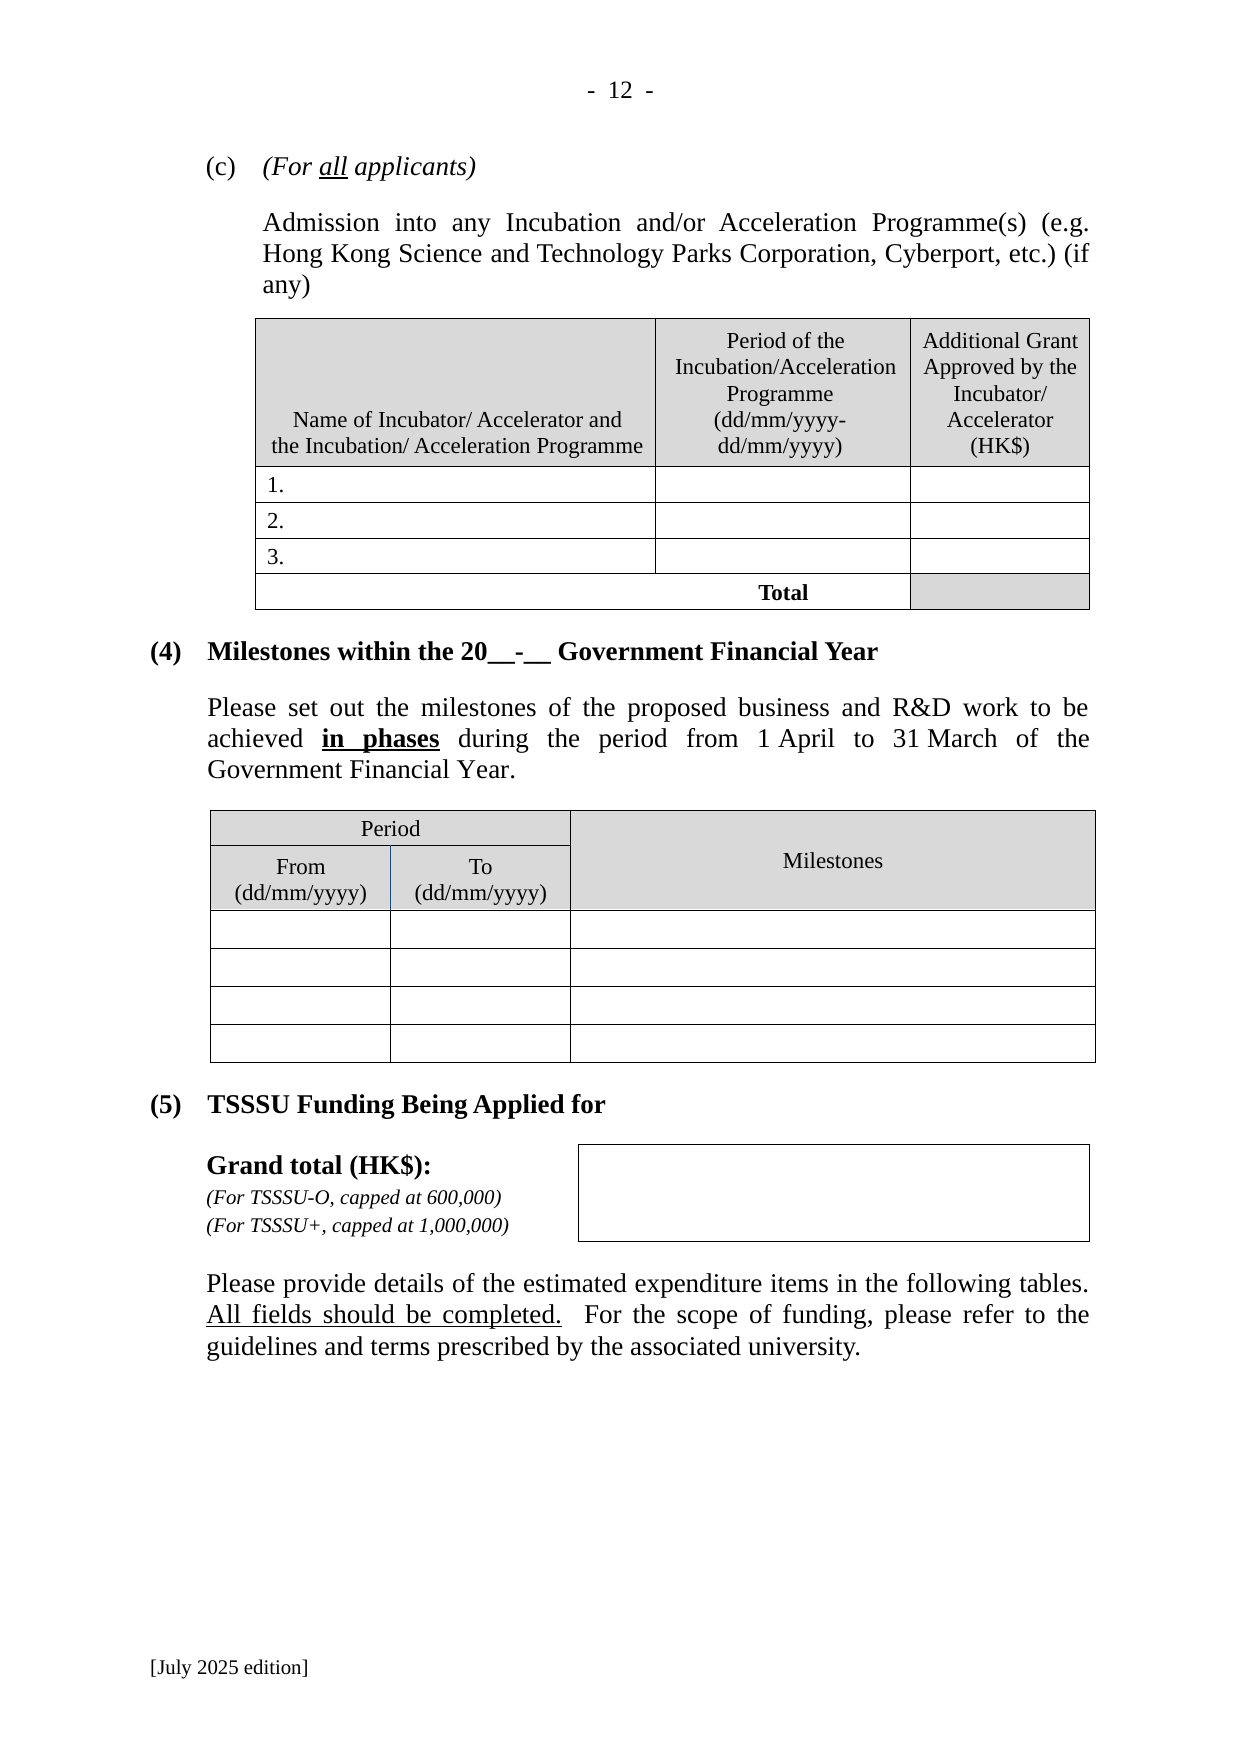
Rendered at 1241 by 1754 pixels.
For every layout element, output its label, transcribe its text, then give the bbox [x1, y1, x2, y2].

table_cell Total [656, 574, 910, 609]
table_cell [391, 1025, 570, 1062]
table_cell [911, 503, 1089, 538]
table_cell [391, 911, 570, 948]
table_cell [656, 539, 910, 573]
table_cell [211, 949, 390, 986]
table_header Additional Grant Approved by the Incubator/ Accelerator (HK$) [911, 319, 1089, 466]
table_cell [211, 911, 390, 948]
list TSSSU Funding Being Applied for [150, 1088, 1090, 1119]
table_header Period of the Incubation/Acceleration Programme (dd/mm/yyyy- dd/mm/yyyy) [656, 319, 910, 466]
table_cell [571, 949, 1095, 986]
text Please provide details of the estimated expenditure items in the following tables. All fields should be completed. For the scope of funding, please refer to the guidelines and terms prescribed by the associated university. [206, 1267, 1090, 1361]
list (For all applicants) [206, 150, 1090, 181]
table_cell From (dd/mm/yyyy) [211, 846, 390, 909]
table_cell [656, 503, 910, 538]
text Admission into any Incubation and/or Acceleration Programme(s) (e.g. Hong Kong Science and Technology Parks Corporation, Cyberport, etc.) (if any) [262, 206, 1090, 299]
table_cell [256, 574, 656, 609]
table_header Milestones [571, 811, 1095, 909]
table_cell [911, 539, 1089, 573]
table_cell [911, 574, 1089, 609]
list Please set out the milestones of the proposed business and R&D work to be achieved in phases during the period from 1 April to 31 March of the Government Financial Year. [207, 691, 1090, 785]
table_header Grand total (HK$): (For TSSSU-O, capped at 600,000) (For TSSSU+, capped at 1,000,000) [195, 1144, 578, 1241]
table_cell [391, 949, 570, 986]
table_cell [256, 467, 655, 502]
table_cell [656, 467, 910, 502]
table_cell [256, 503, 655, 538]
table_cell [571, 1025, 1095, 1062]
table_cell [211, 987, 390, 1024]
table_header [579, 1145, 1089, 1241]
table_cell [571, 911, 1095, 948]
table_header Period [211, 811, 570, 845]
table_header Name of Incubator/ Accelerator and the Incubation/ Acceleration Programme [256, 319, 655, 466]
table_cell [391, 987, 570, 1024]
list Milestones within the 20__-__ Government Financial Year [150, 635, 1090, 666]
table_cell [211, 1025, 390, 1062]
table_cell [571, 987, 1095, 1024]
table_cell To (dd/mm/yyyy) [391, 846, 570, 909]
table_cell [256, 539, 655, 573]
table_cell [911, 467, 1089, 502]
